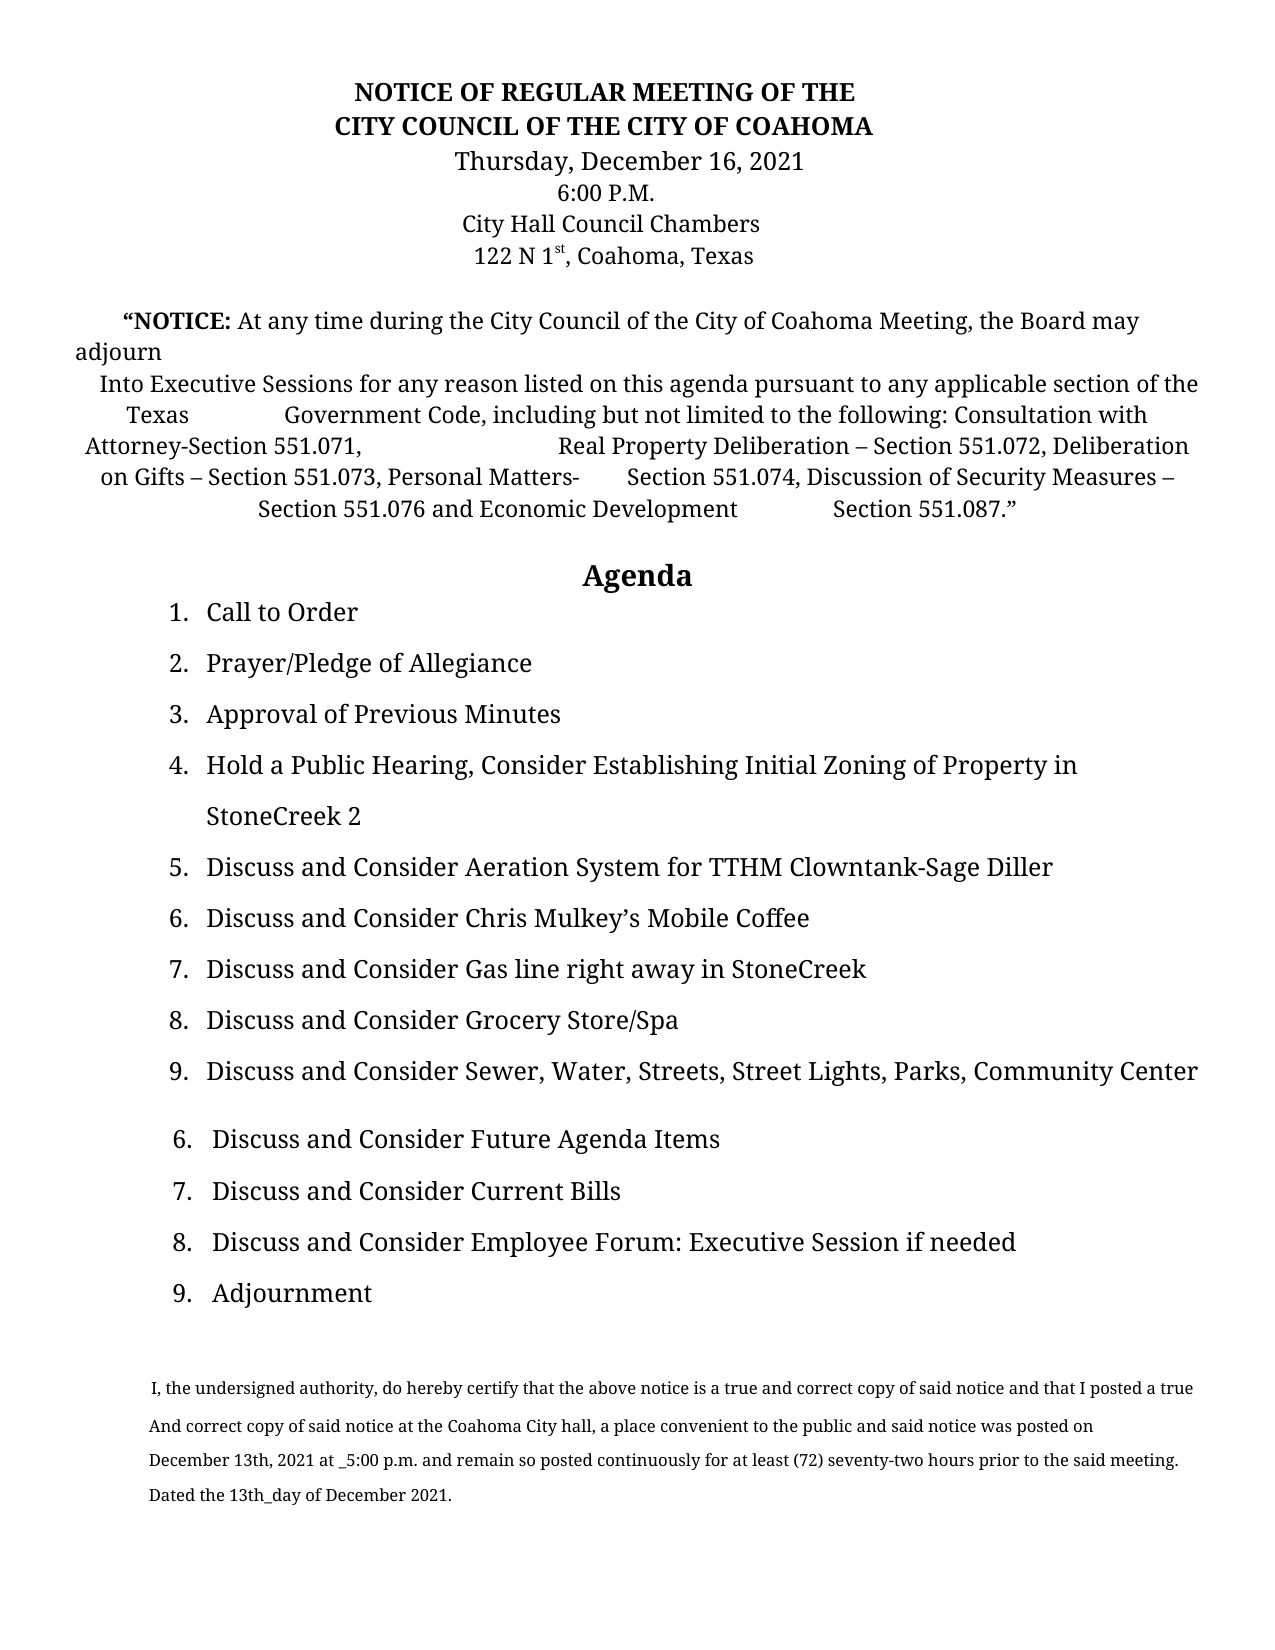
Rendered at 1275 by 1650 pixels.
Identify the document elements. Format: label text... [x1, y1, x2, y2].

list Hold a Public Hearing, Consider Establishing Initial Zoning of Property in StoneCreek 2 [169, 748, 1200, 833]
text Into Executive Sessions for any reason listed on this agenda pursuant to any applicable section of the Texas Government Code, including but not limited to the following: Consultation with Attorney-Section 551.071, Real Property Deliberation – Section 551.072, Deliberation on Gifts – Section 551.073, Personal Matters- Section 551.074, Discussion of Security Measures – Section 551.076 and Economic Development Section 551.087.” [75, 367, 1200, 524]
text CITY COUNCIL OF THE CITY OF COAHOMA [75, 109, 1200, 143]
list Prayer/Pledge of Allegiance [169, 646, 1200, 680]
text I, the undersigned authority, do hereby certify that the above notice is a true and correct copy of said notice and that I posted a true [75, 1377, 1200, 1399]
list Call to Order [169, 595, 1200, 629]
list Discuss and Consider Chris Mulkey’s Mobile Coffee [169, 901, 1200, 935]
text 7. Discuss and Consider Current Bills [75, 1173, 1200, 1207]
text 122 N 1st, Coahoma, Texas [75, 240, 1200, 271]
list Discuss and Consider Grocery Store/Spa [169, 1003, 1200, 1037]
text December 13th, 2021 at _5:00 p.m. and remain so posted continuously for at least (72) seventy-two hours prior to the said meeting. [75, 1449, 1200, 1472]
text Agenda [75, 555, 1200, 595]
list Discuss and Consider Aeration System for TTHM Clowntank-Sage Diller [169, 850, 1200, 884]
text 9. Adjournment [75, 1275, 1200, 1309]
text NOTICE OF REGULAR MEETING OF THE [75, 75, 1200, 109]
text Thursday, December 16, 2021 [75, 143, 1200, 177]
list Discuss and Consider Gas line right away in StoneCreek [169, 952, 1200, 986]
text City Hall Council Chambers [75, 208, 1200, 240]
text “NOTICE: At any time during the City Council of the City of Coahoma Meeting, the Board may adjourn [75, 305, 1200, 367]
text And correct copy of said notice at the Coahoma City hall, a place convenient to the public and said notice was posted on [75, 1415, 1200, 1438]
list Approval of Previous Minutes [169, 697, 1200, 731]
text Dated the 13th_day of December 2021. [75, 1483, 1200, 1506]
text 6:00 P.M. [75, 177, 1200, 208]
text 8. Discuss and Consider Employee Forum: Executive Session if needed [75, 1224, 1200, 1258]
text 6. Discuss and Consider Future Agenda Items [75, 1122, 1200, 1156]
list Discuss and Consider Sewer, Water, Streets, Street Lights, Parks, Community Center [169, 1054, 1200, 1088]
